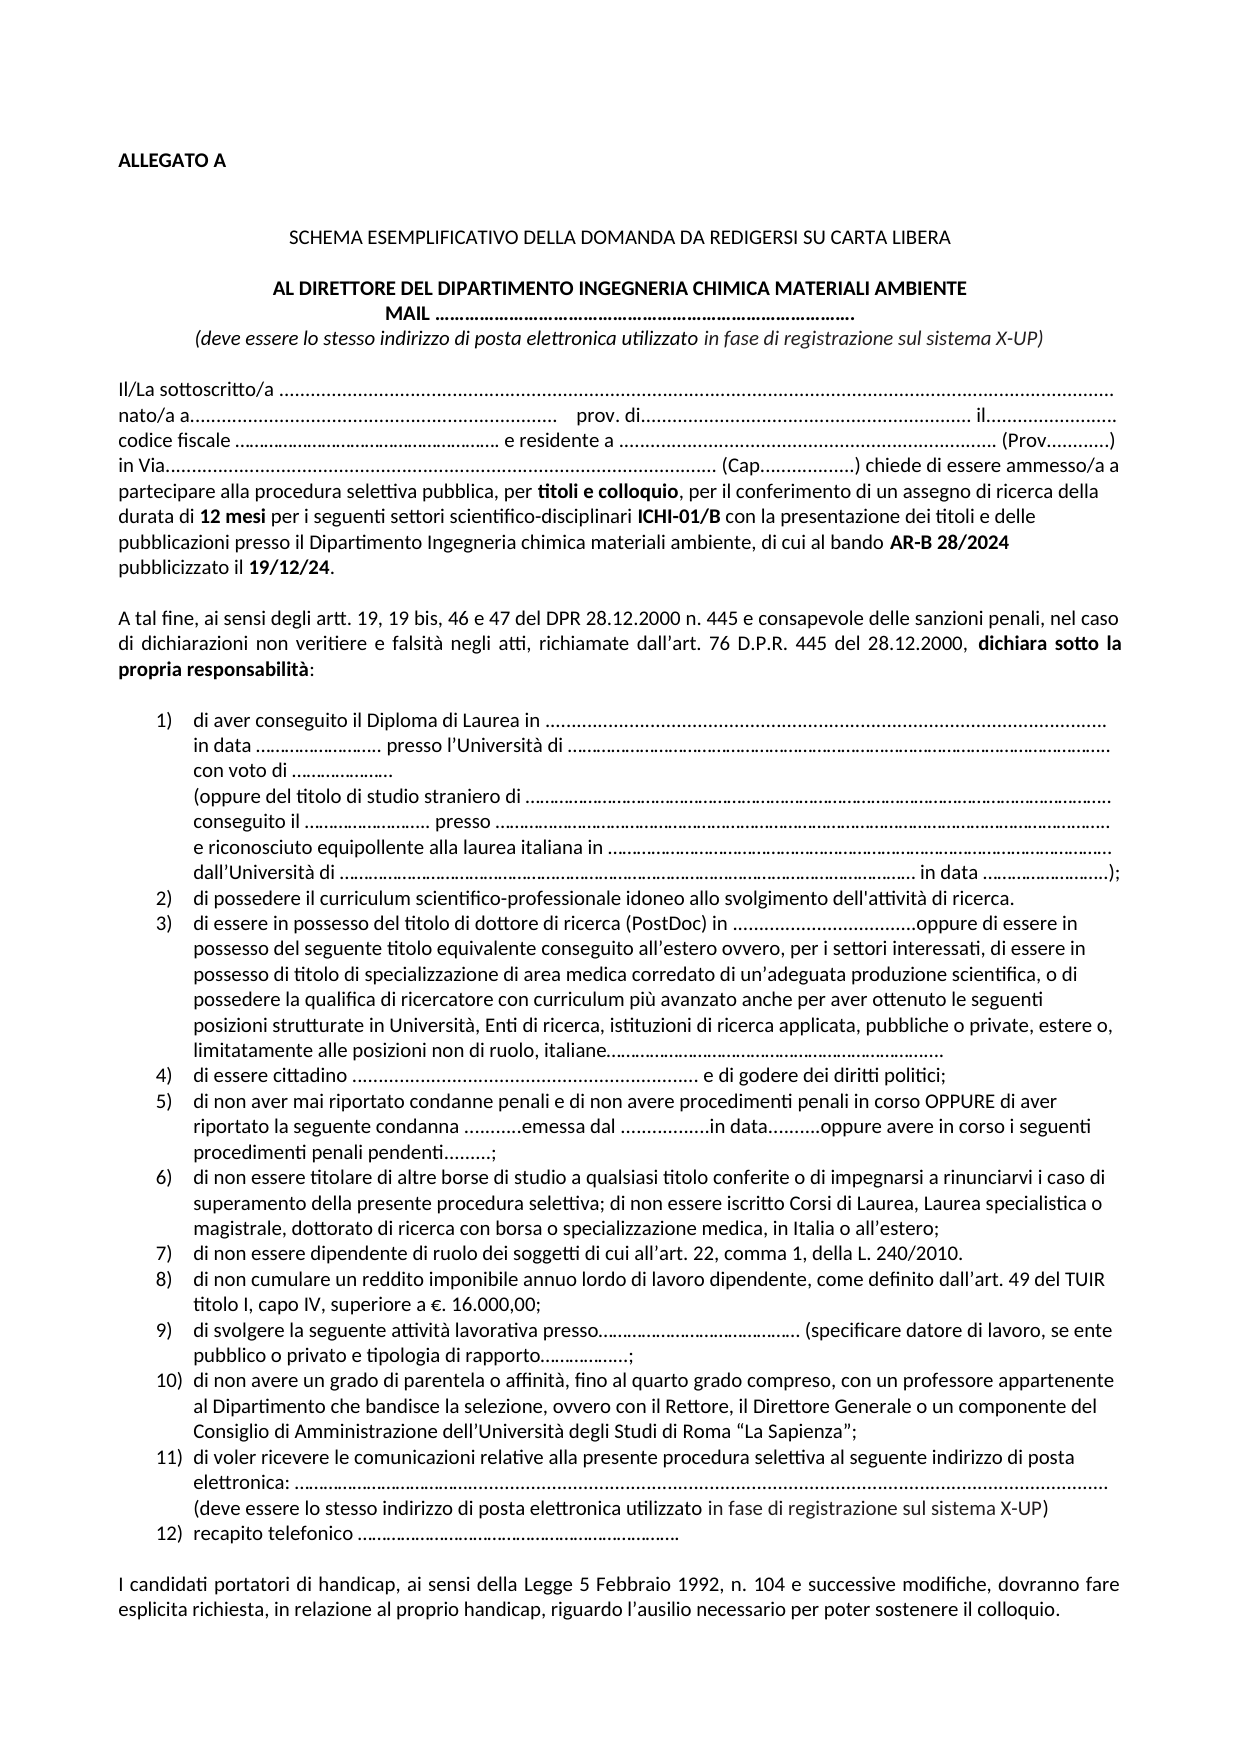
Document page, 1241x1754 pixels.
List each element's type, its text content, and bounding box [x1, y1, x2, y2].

list di aver conseguito il Diploma di Laurea in ........................................................................................................... in data …………………….. presso l’Università di ………………………………………………………………………………………………….. con voto di ………………… (oppure del titolo di studio straniero di ………………………………………………………………………………………………………….. conseguito il …………………….. presso ……………………………………………………………………………………………………………….. e riconosciuto equipollente alla laurea italiana in …………………………………………………………………………………………… dall’Università di ………………………………………………………………………………………………………… in data ……………………..); [156, 707, 1122, 885]
text Il/La sottoscritto/a ............................................................................................................................................................... [118, 376, 1122, 402]
list recapito telefonico …………………………………………………………. [156, 1520, 1122, 1546]
text AL DIRETTORE DEL DIPARTIMENTO INGEGNERIA CHIMICA MATERIALI AMBIENTE [118, 275, 1122, 300]
list di essere cittadino .................................................................. e di godere dei diritti politici; [156, 1063, 1122, 1088]
list di non avere un grado di parentela o affinità, fino al quarto grado compreso, con un professore appartenente al Dipartimento che bandisce la selezione, ovvero con il Rettore, il Direttore Generale o un componente del Consiglio di Amministrazione dell’Università degli Studi di Roma “La Sapienza”; [156, 1368, 1122, 1444]
list di non cumulare un reddito imponibile annuo lordo di lavoro dipendente, come definito dall’art. 49 del TUIR titolo I, capo IV, superiore a €. 16.000,00; [156, 1266, 1122, 1317]
text MAIL …………………………………………………………………………. [118, 300, 1122, 326]
text I candidati portatori di handicap, ai sensi della Legge 5 Febbraio 1992, n. 104 e successive modifiche, dovranno fare esplicita richiesta, in relazione al proprio handicap, riguardo l’ausilio necessario per poter sostenere il colloquio. [118, 1571, 1122, 1622]
list di non aver mai riportato condanne penali e di non avere procedimenti penali in corso OPPURE di aver riportato la seguente condanna ...........emessa dal .................in data..........oppure avere in corso i seguenti procedimenti penali pendenti.........; [156, 1088, 1122, 1164]
text A tal fine, ai sensi degli artt. 19, 19 bis, 46 e 47 del DPR 28.12.2000 n. 445 e consapevole delle sanzioni penali, nel caso di dichiarazioni non veritiere e falsità negli atti, richiamate dall’art. 76 D.P.R. 445 del 28.12.2000, dichiara sotto la propria responsabilità: [118, 605, 1122, 681]
list di non essere dipendente di ruolo dei soggetti di cui all’art. 22, comma 1, della L. 240/2010. [156, 1241, 1122, 1266]
text SCHEMA ESEMPLIFICATIVO DELLA DOMANDA DA REDIGERSI SU CARTA LIBERA [118, 224, 1122, 249]
list di voler ricevere le comunicazioni relative alla presente procedura selettiva al seguente indirizzo di posta elettronica: ……………………………….......................................................................................................................... (deve essere lo stesso indirizzo di posta elettronica utilizzato in fase di registrazione sul sistema X-UP) [156, 1444, 1122, 1520]
text ALLEGATO A [118, 148, 1122, 173]
list di svolgere la seguente attività lavorativa presso…………………………………… (specificare datore di lavoro, se ente pubblico o privato e tipologia di rapporto……………...; [156, 1317, 1122, 1368]
text nato/a a...................................................................... prov. di............................................................... il......................... codice fiscale ………………………………………………. e residente a ........................................................................ (Prov............) in Via......................................................................................................... (Cap..................) chiede di essere ammesso/a a partecipare alla procedura selettiva pubblica, per titoli e colloquio, per il conferimento di un assegno di ricerca della durata di 12 mesi per i seguenti settori scientifico-disciplinari ICHI-01/B con la presentazione dei titoli e delle pubblicazioni presso il Dipartimento Ingegneria chimica materiali ambiente, di cui al bando AR-B 28/2024 pubblicizzato il 19/12/24. [118, 402, 1122, 580]
text (deve essere lo stesso indirizzo di posta elettronica utilizzato in fase di registrazione sul sistema X-UP) [118, 326, 1122, 351]
list di possedere il curriculum scientifico-professionale idoneo allo svolgimento dell'attività di ricerca. [156, 885, 1122, 910]
list di non essere titolare di altre borse di studio a qualsiasi titolo conferite o di impegnarsi a rinunciarvi i caso di superamento della presente procedura selettiva; di non essere iscritto Corsi di Laurea, Laurea specialistica o magistrale, dottorato di ricerca con borsa o specializzazione medica, in Italia o all’estero; [156, 1164, 1122, 1241]
list di essere in possesso del titolo di dottore di ricerca (PostDoc) in ...................................oppure di essere in possesso del seguente titolo equivalente conseguito all’estero ovvero, per i settori interessati, di essere in possesso di titolo di specializzazione di area medica corredato di un’adeguata produzione scientifica, o di possedere la qualifica di ricercatore con curriculum più avanzato anche per aver ottenuto le seguenti posizioni strutturate in Università, Enti di ricerca, istituzioni di ricerca applicata, pubbliche o private, estere o, limitatamente alle posizioni non di ruolo, italiane………………………………………………………….... [156, 910, 1122, 1063]
